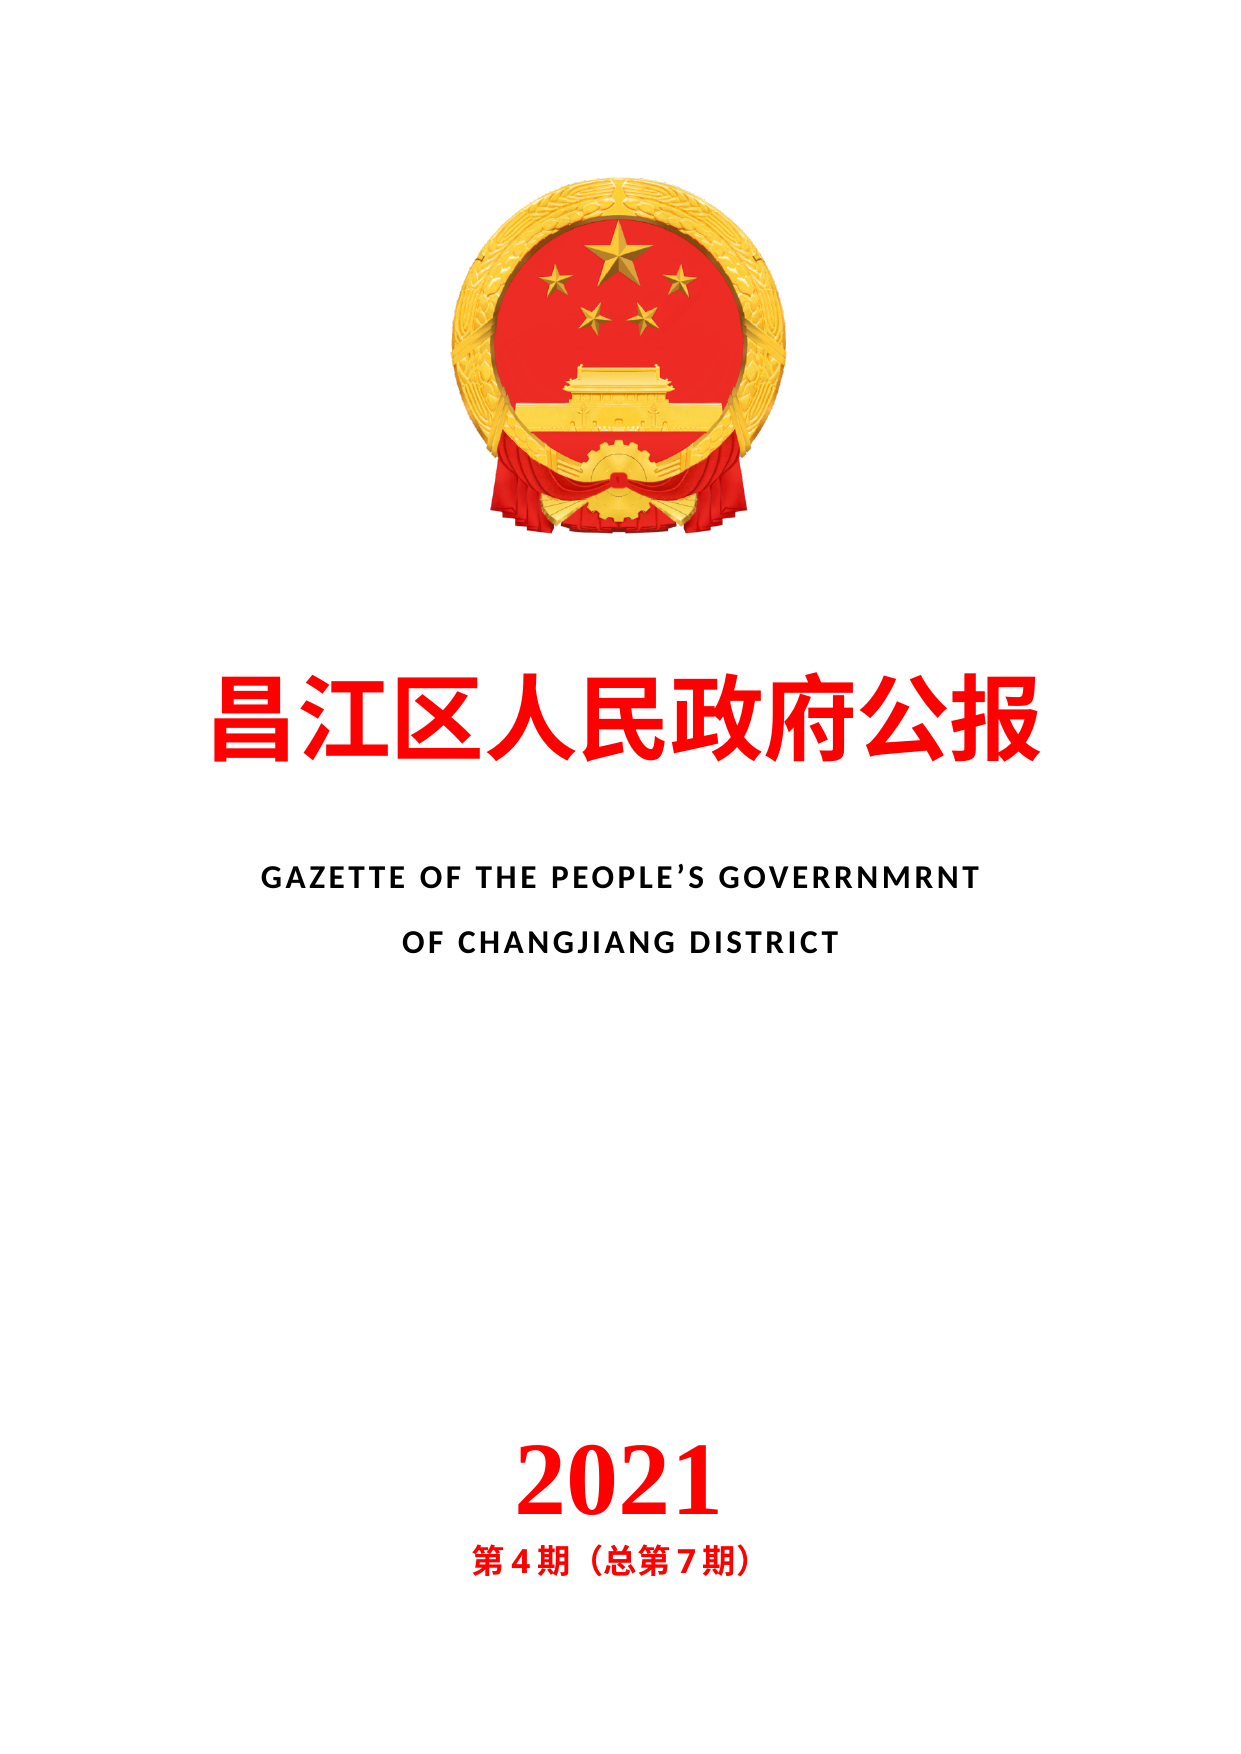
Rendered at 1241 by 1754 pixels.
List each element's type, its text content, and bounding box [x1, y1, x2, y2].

text 第4期（总第7期） [187, 1527, 1053, 1592]
text GAZETTE OF THE PEOPLE’S GOVERRNMRNT [187, 844, 1053, 909]
picture [418, 162, 822, 565]
text OF CHANGJIANG DISTRICT [187, 909, 1053, 974]
